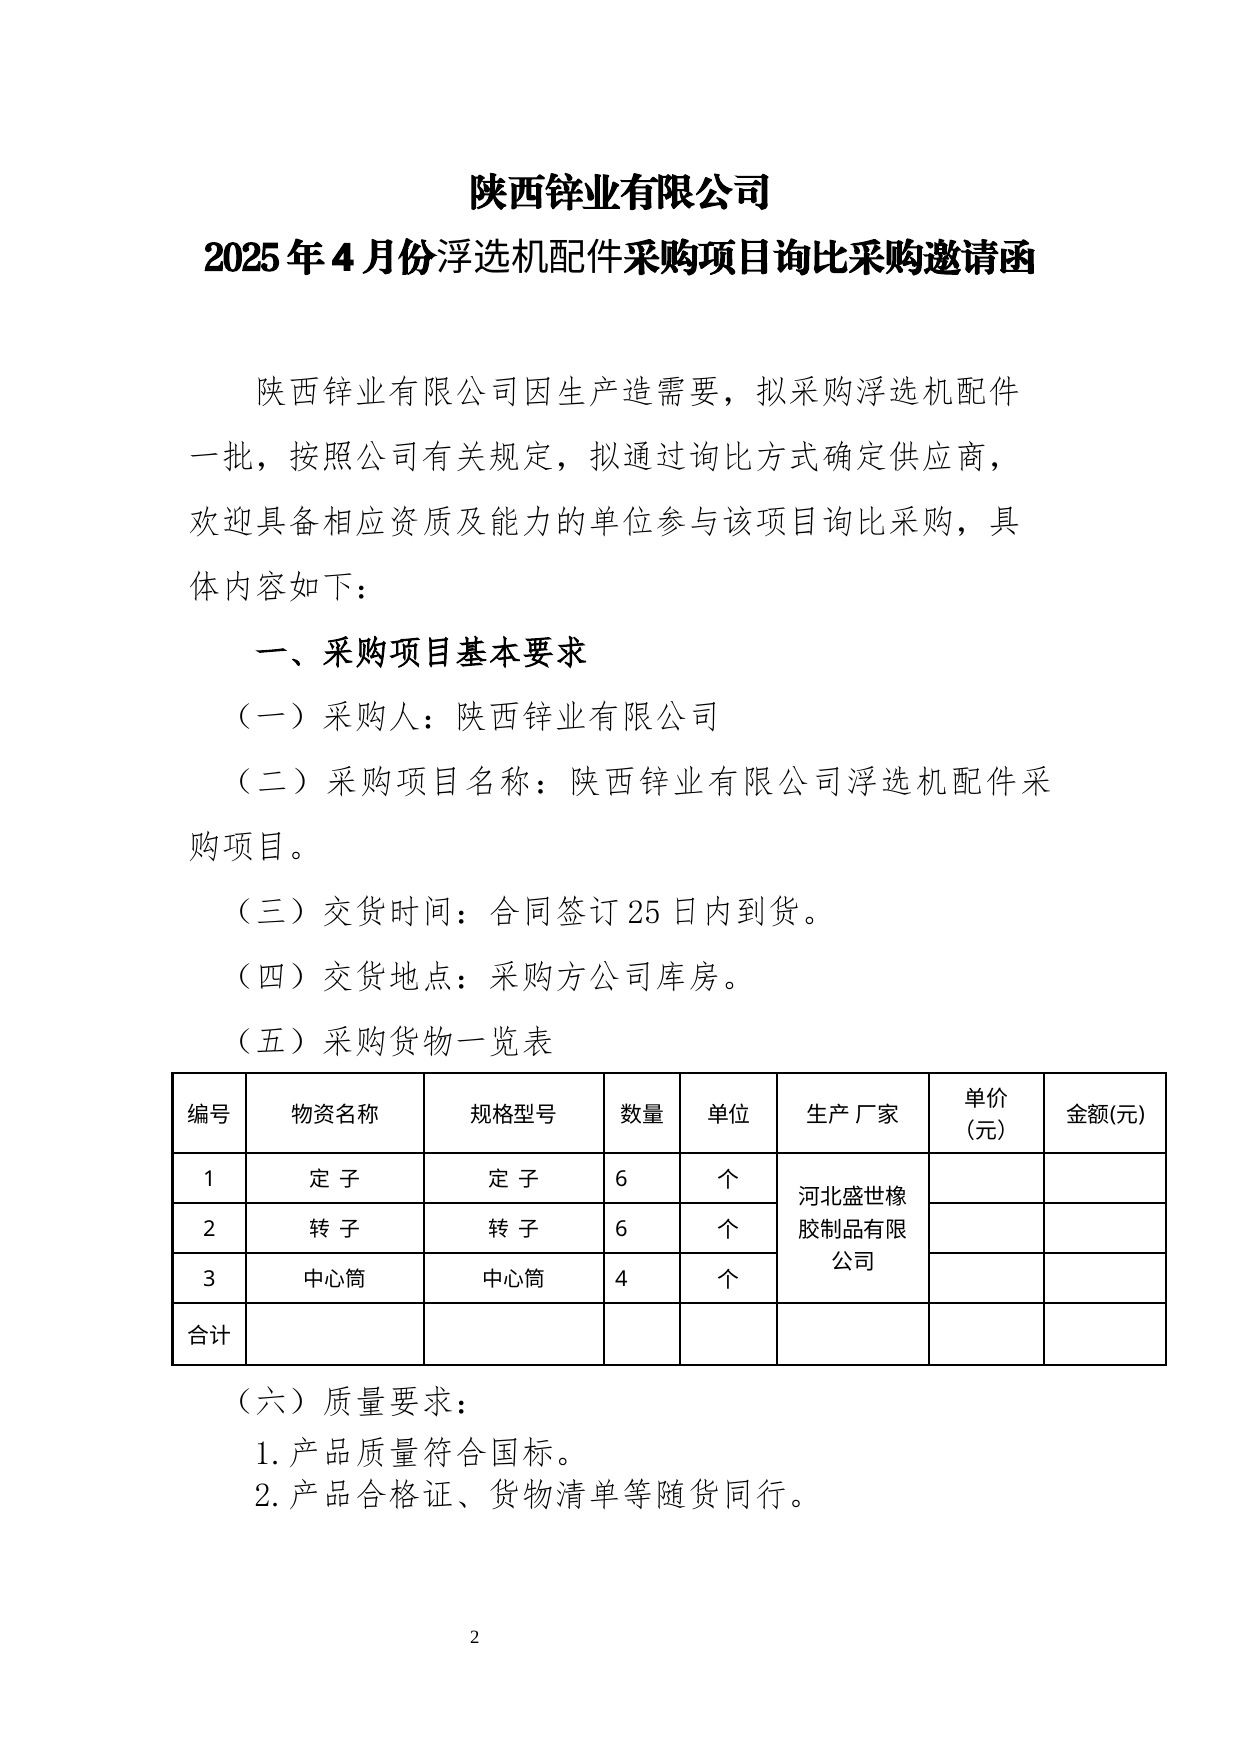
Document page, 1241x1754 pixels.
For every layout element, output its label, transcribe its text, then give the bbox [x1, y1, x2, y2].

table_cell [605, 1304, 679, 1364]
table_header 物资名称 [247, 1074, 423, 1152]
table_cell 1 [174, 1154, 245, 1202]
table_cell 3 [174, 1254, 245, 1302]
table_header 编号 [174, 1074, 245, 1152]
table_cell [930, 1204, 1043, 1252]
subtitle 一、采购项目基本要求 [187, 617, 1053, 682]
table_cell 中心筒 [247, 1254, 423, 1302]
table_header 单位 [681, 1074, 776, 1152]
text 2.产品合格证、货物清单等随货同行。 [187, 1473, 1026, 1514]
table_cell [1045, 1254, 1165, 1302]
table_cell 6 [605, 1204, 679, 1252]
table_cell 6 [605, 1154, 679, 1202]
table_header 金额(元) [1045, 1074, 1165, 1152]
table_header 单价（元） [930, 1074, 1043, 1152]
table_cell [247, 1304, 423, 1364]
table_cell [930, 1254, 1043, 1302]
table_cell [930, 1304, 1043, 1364]
table_cell 个 [681, 1204, 776, 1252]
table_cell [1045, 1204, 1165, 1252]
table_cell 定 子 [425, 1154, 603, 1202]
table_cell 4 [605, 1254, 679, 1302]
text 陕西锌业有限公司 [187, 162, 1053, 227]
subtitle （一）采购人：陕西锌业有限公司 [187, 682, 1053, 747]
table_cell 合计 [174, 1304, 245, 1364]
table_cell [778, 1304, 928, 1364]
text 2025年4月份浮选机配件采购项目询比采购邀请函 [187, 227, 1053, 292]
text （三）交货时间：合同签订25日内到货。 [187, 877, 1053, 942]
table_cell 个 [681, 1254, 776, 1302]
table_cell [425, 1304, 603, 1364]
table_header 生产 厂家 [778, 1074, 928, 1152]
table_header 规格型号 [425, 1074, 603, 1152]
table_cell 河北盛世橡胶制品有限公司 [778, 1154, 928, 1302]
table_cell 2 [174, 1204, 245, 1252]
text 1.产品质量符合国标。 [187, 1431, 1026, 1473]
text 陕西锌业有限公司因生产造需要，拟采购浮选机配件一批，按照公司有关规定，拟通过询比方式确定供应商，欢迎具备相应资质及能力的单位参与该项目询比采购，具体内容如下： [187, 357, 1053, 617]
table_cell 定 子 [247, 1154, 423, 1202]
table_header 数量 [605, 1074, 679, 1152]
table_cell [681, 1304, 776, 1364]
text （二）采购项目名称：陕西锌业有限公司浮选机配件采购项目。 [187, 747, 1053, 877]
table_cell 转 子 [425, 1204, 603, 1252]
table_cell 转 子 [247, 1204, 423, 1252]
text （六）质量要求： [187, 1366, 1053, 1431]
table_cell 个 [681, 1154, 776, 1202]
table_cell [1045, 1304, 1165, 1364]
table_cell [930, 1154, 1043, 1202]
table_cell 中心筒 [425, 1254, 603, 1302]
text （四）交货地点：采购方公司库房。 [187, 942, 1053, 1007]
text （五）采购货物一览表 [187, 1007, 1053, 1072]
table_cell [1045, 1154, 1165, 1202]
